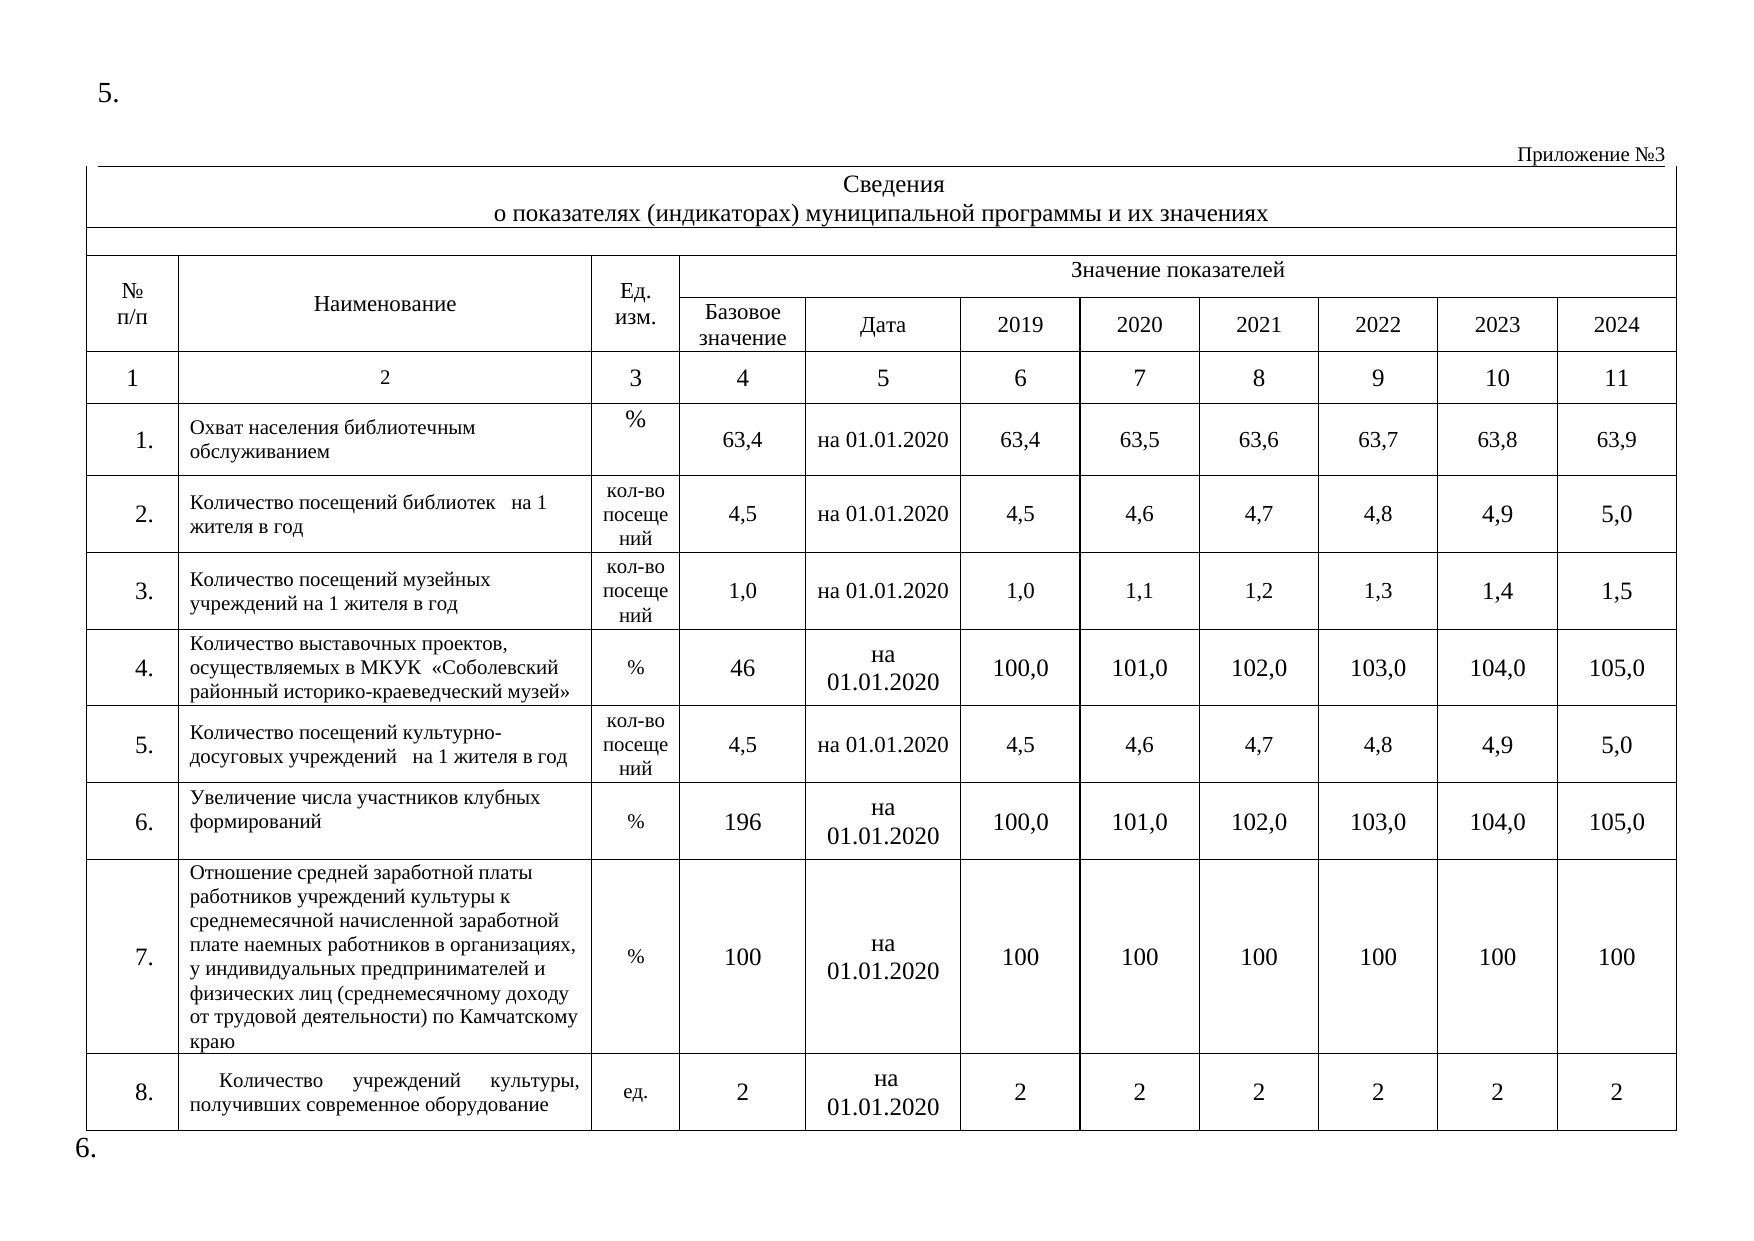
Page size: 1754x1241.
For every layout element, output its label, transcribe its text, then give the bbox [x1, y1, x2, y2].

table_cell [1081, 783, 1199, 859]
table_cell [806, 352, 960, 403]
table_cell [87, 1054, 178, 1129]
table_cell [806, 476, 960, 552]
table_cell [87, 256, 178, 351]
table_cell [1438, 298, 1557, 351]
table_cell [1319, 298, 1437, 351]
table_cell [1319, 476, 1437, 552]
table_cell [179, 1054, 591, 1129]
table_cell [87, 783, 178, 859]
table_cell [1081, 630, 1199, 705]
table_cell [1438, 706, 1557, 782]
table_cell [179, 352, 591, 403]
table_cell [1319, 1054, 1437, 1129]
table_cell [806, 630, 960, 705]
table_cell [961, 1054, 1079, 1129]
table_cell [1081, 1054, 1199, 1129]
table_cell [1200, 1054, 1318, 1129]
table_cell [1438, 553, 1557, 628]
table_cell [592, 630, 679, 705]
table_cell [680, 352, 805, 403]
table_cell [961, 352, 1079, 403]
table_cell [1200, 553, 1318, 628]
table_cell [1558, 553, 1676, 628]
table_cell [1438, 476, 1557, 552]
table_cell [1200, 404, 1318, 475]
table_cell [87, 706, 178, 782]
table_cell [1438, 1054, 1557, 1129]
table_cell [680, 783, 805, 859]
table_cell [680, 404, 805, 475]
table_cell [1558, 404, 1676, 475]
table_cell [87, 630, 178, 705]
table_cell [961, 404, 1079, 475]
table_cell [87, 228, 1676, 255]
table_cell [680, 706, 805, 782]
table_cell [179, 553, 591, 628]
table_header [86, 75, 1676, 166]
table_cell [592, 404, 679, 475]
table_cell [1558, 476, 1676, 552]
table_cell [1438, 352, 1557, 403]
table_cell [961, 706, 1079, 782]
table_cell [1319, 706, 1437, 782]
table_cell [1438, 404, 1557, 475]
text 6. [75, 1131, 1679, 1164]
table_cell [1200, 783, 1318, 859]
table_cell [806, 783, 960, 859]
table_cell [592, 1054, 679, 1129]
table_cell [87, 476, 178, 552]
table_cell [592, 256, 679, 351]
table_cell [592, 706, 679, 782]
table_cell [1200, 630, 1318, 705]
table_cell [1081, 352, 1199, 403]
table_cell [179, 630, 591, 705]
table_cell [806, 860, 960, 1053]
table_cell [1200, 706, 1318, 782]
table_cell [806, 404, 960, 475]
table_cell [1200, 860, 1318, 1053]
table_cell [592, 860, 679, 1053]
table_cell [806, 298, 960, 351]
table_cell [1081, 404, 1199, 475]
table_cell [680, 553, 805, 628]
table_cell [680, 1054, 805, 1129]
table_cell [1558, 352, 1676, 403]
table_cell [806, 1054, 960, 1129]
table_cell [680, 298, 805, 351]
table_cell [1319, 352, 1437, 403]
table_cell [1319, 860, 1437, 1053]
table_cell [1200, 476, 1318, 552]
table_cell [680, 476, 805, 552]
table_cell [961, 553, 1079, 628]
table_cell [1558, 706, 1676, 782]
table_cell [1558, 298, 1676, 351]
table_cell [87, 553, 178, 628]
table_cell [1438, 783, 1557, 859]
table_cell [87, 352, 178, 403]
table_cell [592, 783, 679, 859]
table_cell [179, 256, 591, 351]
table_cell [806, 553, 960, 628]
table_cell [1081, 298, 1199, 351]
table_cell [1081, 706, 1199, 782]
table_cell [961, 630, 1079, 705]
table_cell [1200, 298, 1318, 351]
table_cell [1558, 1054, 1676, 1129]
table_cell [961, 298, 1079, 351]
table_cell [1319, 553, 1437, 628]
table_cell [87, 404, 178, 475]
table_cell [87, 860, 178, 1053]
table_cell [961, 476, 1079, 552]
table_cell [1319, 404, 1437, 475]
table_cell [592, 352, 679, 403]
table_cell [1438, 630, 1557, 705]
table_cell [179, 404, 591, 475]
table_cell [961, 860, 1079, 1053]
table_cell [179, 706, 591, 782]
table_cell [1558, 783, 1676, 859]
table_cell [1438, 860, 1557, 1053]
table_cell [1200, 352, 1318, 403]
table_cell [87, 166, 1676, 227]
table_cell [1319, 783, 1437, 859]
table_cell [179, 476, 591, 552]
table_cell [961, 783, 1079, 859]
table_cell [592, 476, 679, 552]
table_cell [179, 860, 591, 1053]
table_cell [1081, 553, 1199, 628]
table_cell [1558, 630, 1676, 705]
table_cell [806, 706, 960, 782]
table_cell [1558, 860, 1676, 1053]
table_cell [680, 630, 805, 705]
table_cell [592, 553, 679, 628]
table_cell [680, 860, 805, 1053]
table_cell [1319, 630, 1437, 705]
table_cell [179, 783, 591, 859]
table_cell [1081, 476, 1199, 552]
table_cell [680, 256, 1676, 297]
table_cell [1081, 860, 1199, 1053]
